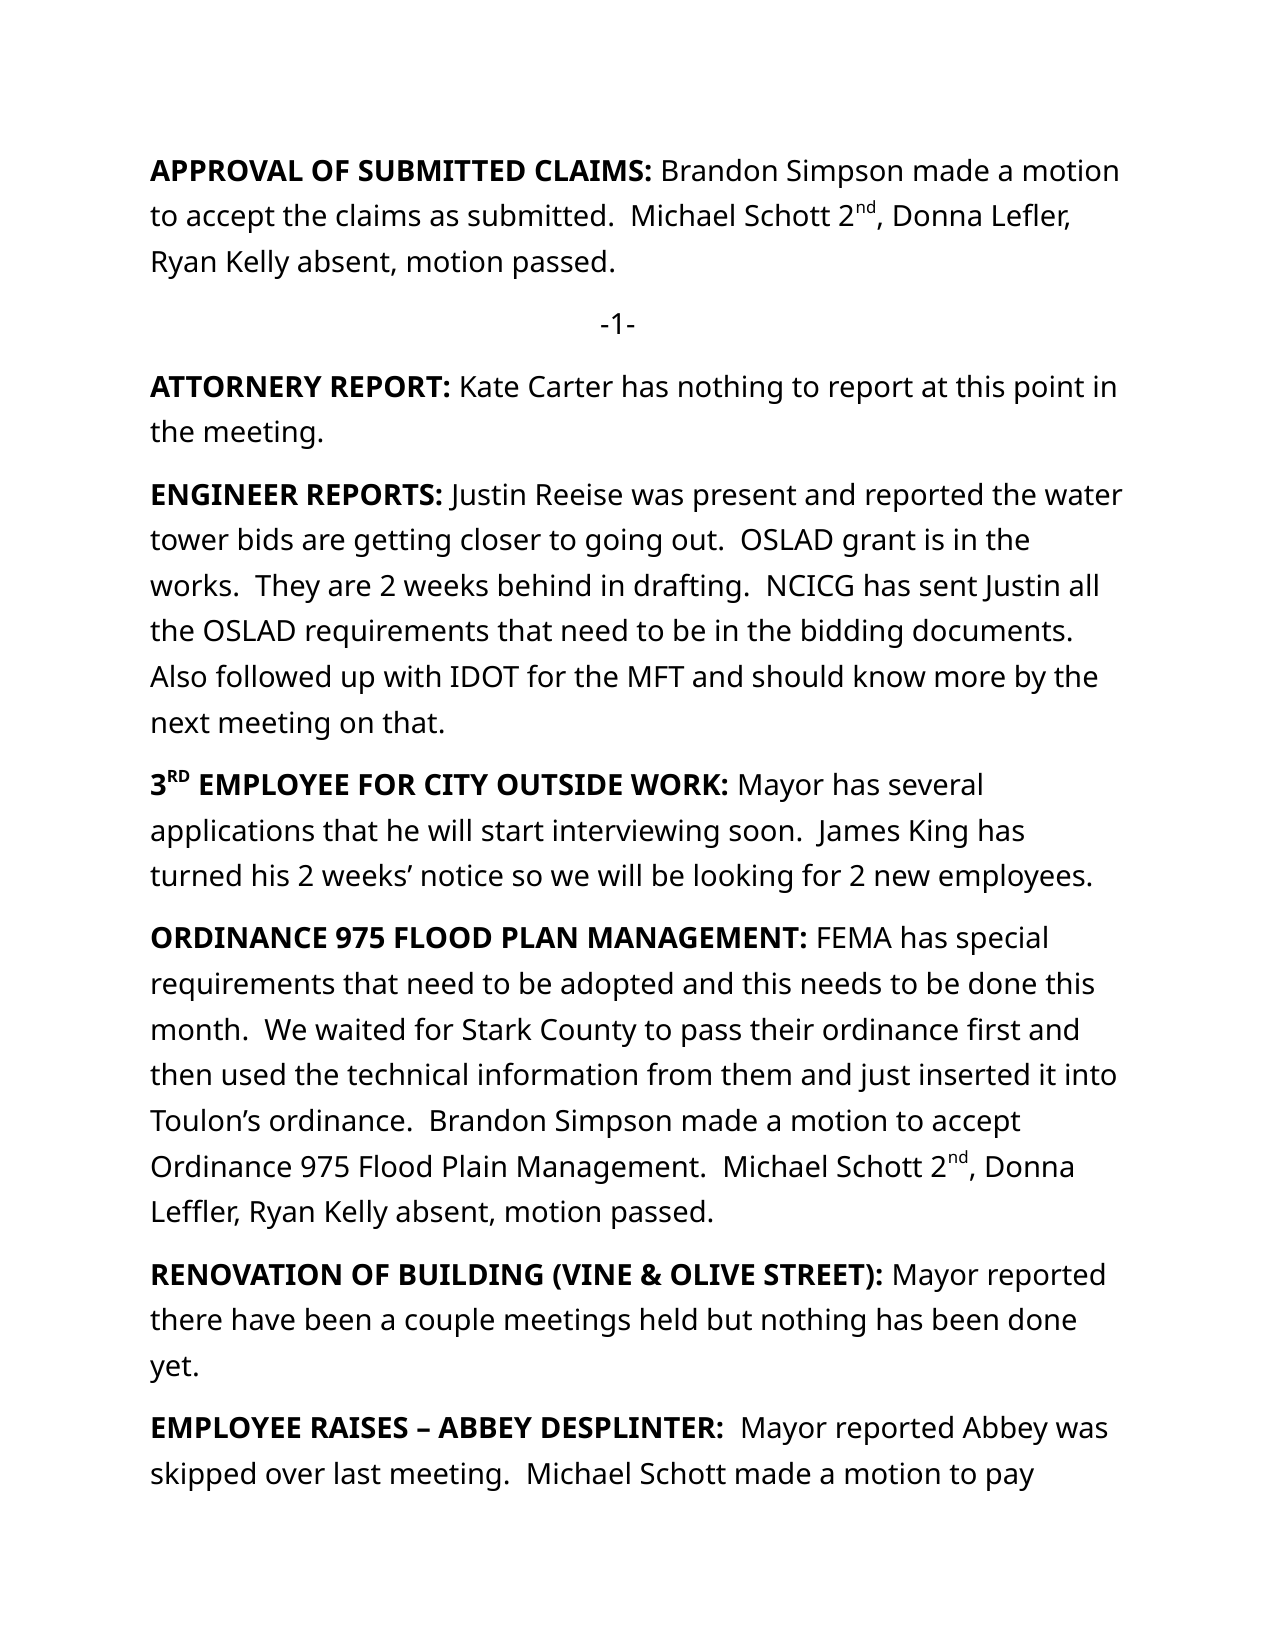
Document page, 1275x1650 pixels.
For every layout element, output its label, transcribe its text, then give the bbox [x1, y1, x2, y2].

text 3RD EMPLOYEE FOR CITY OUTSIDE WORK: Mayor has several applications that he will start interviewing soon. James King has turned his 2 weeks’ notice so we will be looking for 2 new employees. [150, 764, 1125, 895]
text ENGINEER REPORTS: Justin Reeise was present and reported the water tower bids are getting closer to going out. OSLAD grant is in the works. They are 2 weeks behind in drafting. NCICG has sent Justin all the OSLAD requirements that need to be in the bidding documents. Also followed up with IDOT for the MFT and should know more by the next meeting on that. [150, 474, 1125, 742]
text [150, 1407, 1125, 1493]
text -1- [150, 303, 1125, 343]
text RENOVATION OF BUILDING (VINE & OLIVE STREET): Mayor reported there have been a couple meetings held but nothing has been done yet. [150, 1254, 1125, 1385]
text ATTORNERY REPORT: Kate Carter has nothing to report at this point in the meeting. [150, 366, 1125, 451]
text APPROVAL OF SUBMITTED CLAIMS: Brandon Simpson made a motion to accept the claims as submitted. Michael Schott 2nd, Donna Lefler, Ryan Kelly absent, motion passed. [150, 150, 1125, 281]
text ORDINANCE 975 FLOOD PLAN MANAGEMENT: FEMA has special requirements that need to be adopted and this needs to be done this month. We waited for Stark County to pass their ordinance first and then used the technical information from them and just inserted it into Toulon’s ordinance. Brandon Simpson made a motion to accept Ordinance 975 Flood Plain Management. Michael Schott 2nd, Donna Leffler, Ryan Kelly absent, motion passed. [150, 918, 1125, 1231]
